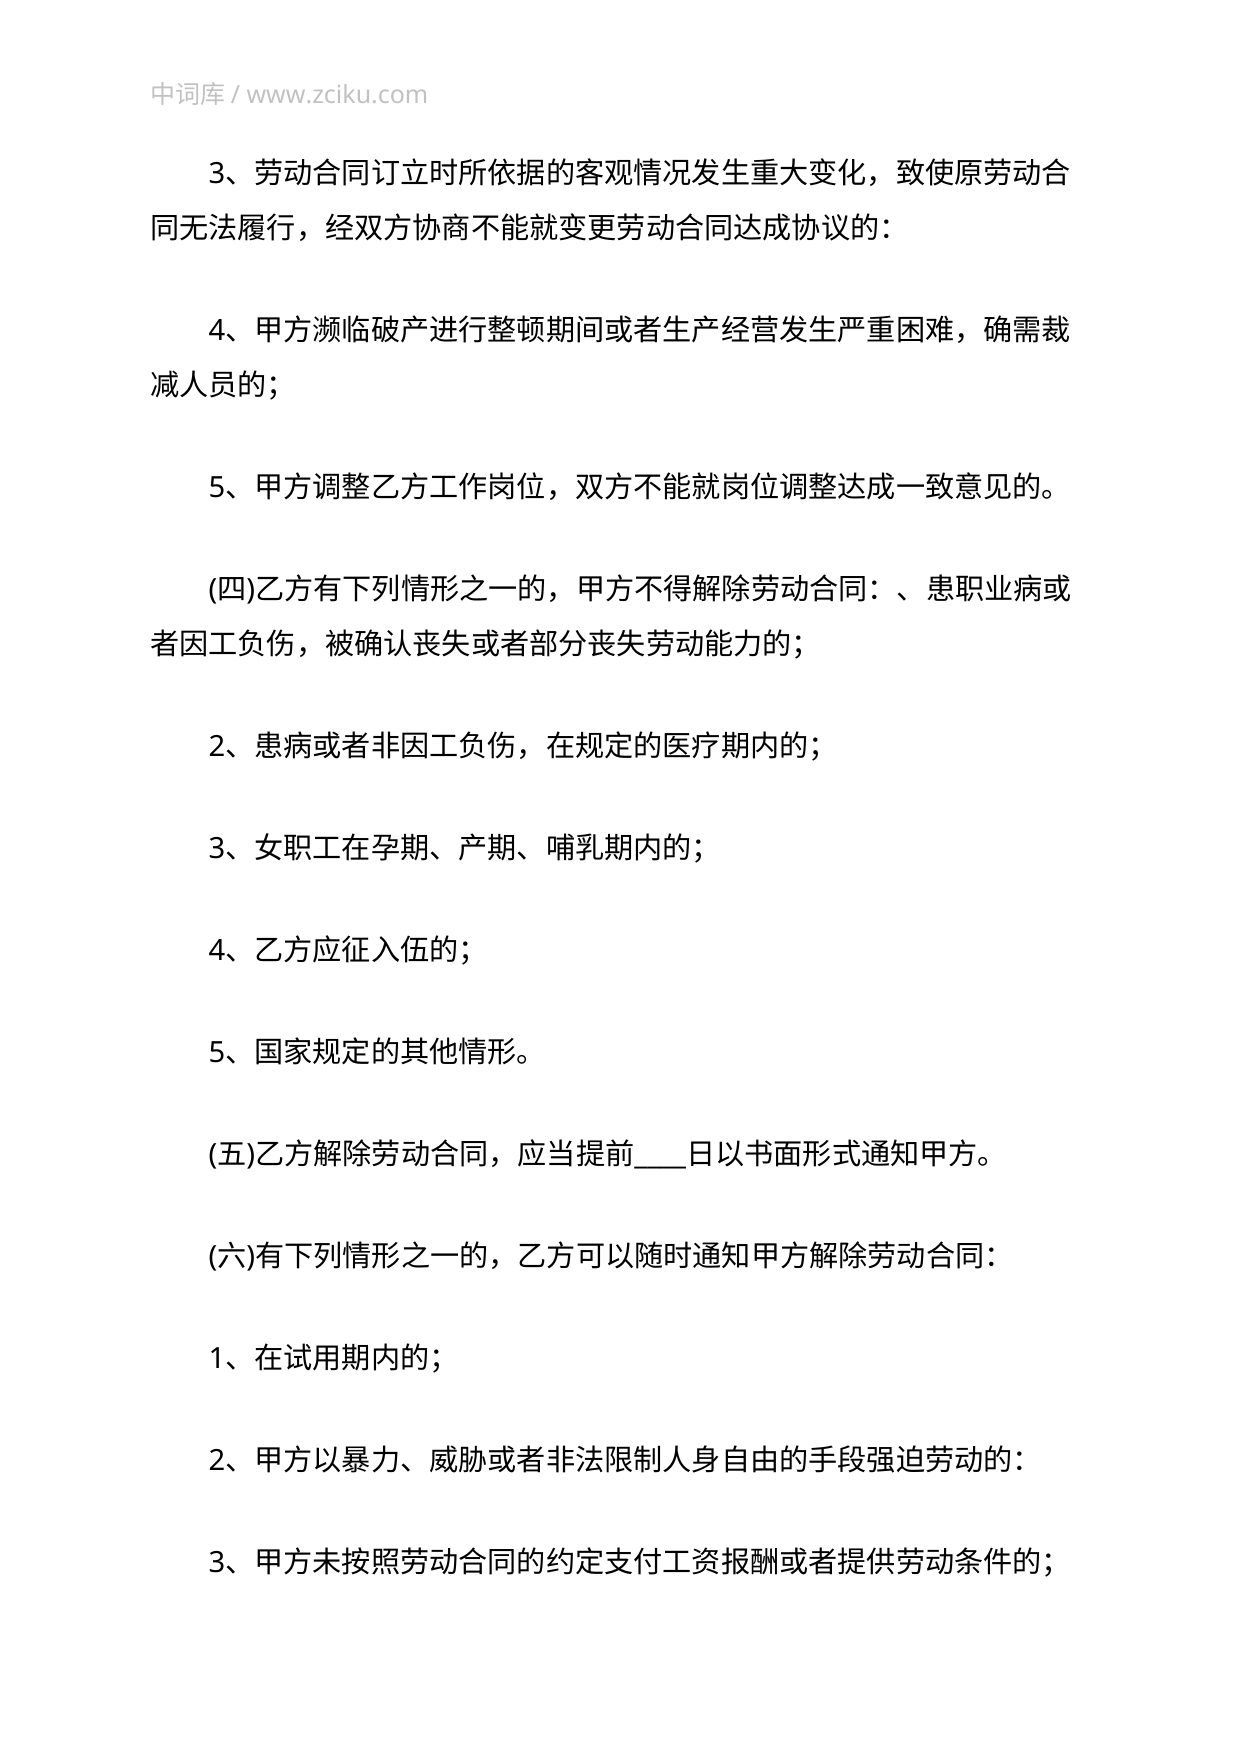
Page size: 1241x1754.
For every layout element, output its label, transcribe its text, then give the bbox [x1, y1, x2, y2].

text 3、女职工在孕期、产期、哺乳期内的； [150, 824, 1090, 867]
text 1、在试用期内的； [150, 1334, 1090, 1377]
text (六)有下列情形之一的，乙方可以随时通知甲方解除劳动合同： [150, 1232, 1090, 1274]
text 5、甲方调整乙方工作岗位，双方不能就岗位调整达成一致意见的。 [150, 463, 1090, 506]
text (五)乙方解除劳动合同，应当提前____日以书面形式通知甲方。 [150, 1130, 1090, 1173]
text 3、甲方未按照劳动合同的约定支付工资报酬或者提供劳动条件的； [150, 1538, 1090, 1581]
text 4、甲方濒临破产进行整顿期间或者生产经营发生严重困难，确需裁减人员的； [150, 307, 1090, 404]
text 2、患病或者非因工负伤，在规定的医疗期内的； [150, 722, 1090, 765]
text 4、乙方应征入伍的； [150, 926, 1090, 969]
text 3、劳动合同订立时所依据的客观情况发生重大变化，致使原劳动合同无法履行，经双方协商不能就变更劳动合同达成协议的： [150, 150, 1090, 247]
text (四)乙方有下列情形之一的，甲方不得解除劳动合同：、患职业病或者因工负伤，被确认丧失或者部分丧失劳动能力的； [150, 566, 1090, 663]
text 2、甲方以暴力、威胁或者非法限制人身自由的手段强迫劳动的： [150, 1436, 1090, 1478]
text 5、国家规定的其他情形。 [150, 1028, 1090, 1071]
